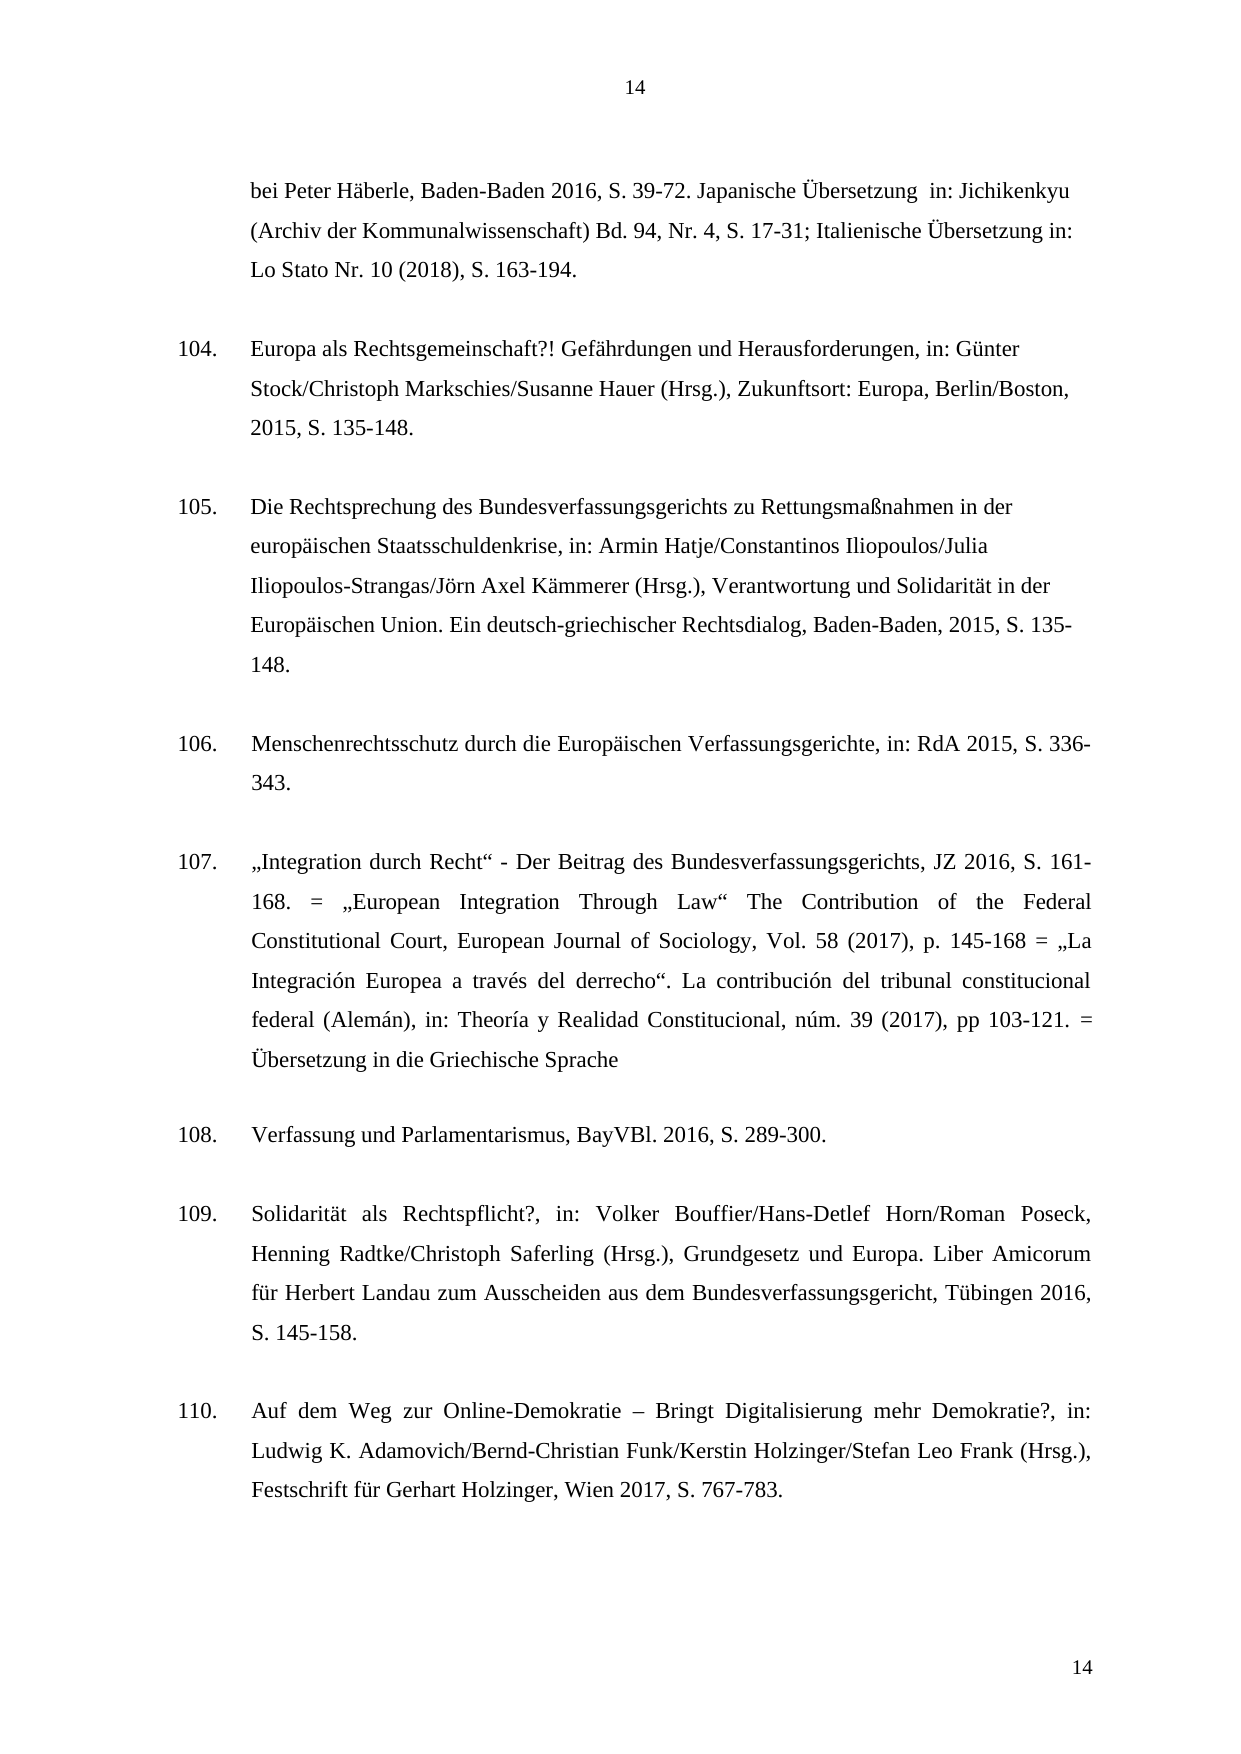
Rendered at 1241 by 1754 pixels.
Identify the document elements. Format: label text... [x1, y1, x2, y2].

text 107. „Integration durch Recht“ - Der Beitrag des Bundesverfassungsgerichts, JZ 2016, S. 161-168. = „European Integration Through Law“ The Contribution of the Federal Constitutional Court, European Journal of Sociology, Vol. 58 (2017), p. 145-168 = „La Integración Europea a través del derrecho“. La contribución del tribunal constitucional federal (Alemán), in: Theoría y Realidad Constitucional, núm. 39 (2017), pp 103-121. = Übersetzung in die Griechische Sprache [177, 848, 1092, 1072]
text 104. Europa als Rechtsgemeinschaft?! Gefährdungen und Herausforderungen, in: Günter Stock/Christoph Markschies/Susanne Hauer (Hrsg.), Zukunftsort: Europa, Berlin/Boston, 2015, S. 135-148. [177, 335, 1092, 440]
text 109. Solidarität als Rechtspflicht?, in: Volker Bouffier/Hans-Detlef Horn/Roman Poseck, Henning Radtke/Christoph Saferling (Hrsg.), Grundgesetz und Europa. Liber Amicorum für Herbert Landau zum Ausscheiden aus dem Bundesverfassungsgericht, Tübingen 2016, S. 145-158. [177, 1200, 1092, 1345]
text 105. Die Rechtsprechung des Bundesverfassungsgerichts zu Rettungsmaßnahmen in der europäischen Staatsschuldenkrise, in: Armin Hatje/Constantinos Iliopoulos/Julia Iliopoulos-Strangas/Jörn Axel Kämmerer (Hrsg.), Verantwortung und Solidarität in der Europäischen Union. Ein deutsch-griechischer Rechtsdialog, Baden-Baden, 2015, S. 135-148. [177, 493, 1092, 677]
text 110. Auf dem Weg zur Online-Demokratie – Bringt Digitalisierung mehr Demokratie?, in: Ludwig K. Adamovich/Bernd-Christian Funk/Kerstin Holzinger/Stefan Leo Frank (Hrsg.), Festschrift für Gerhart Holzinger, Wien 2017, S. 767-783. [177, 1398, 1092, 1503]
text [177, 177, 1092, 282]
text 108. Verfassung und Parlamentarismus, BayVBl. 2016, S. 289-300. [177, 1121, 1092, 1148]
text 106. Menschenrechtsschutz durch die Europäischen Verfassungsgerichte, in: RdA 2015, S. 336-343. [177, 730, 1092, 796]
